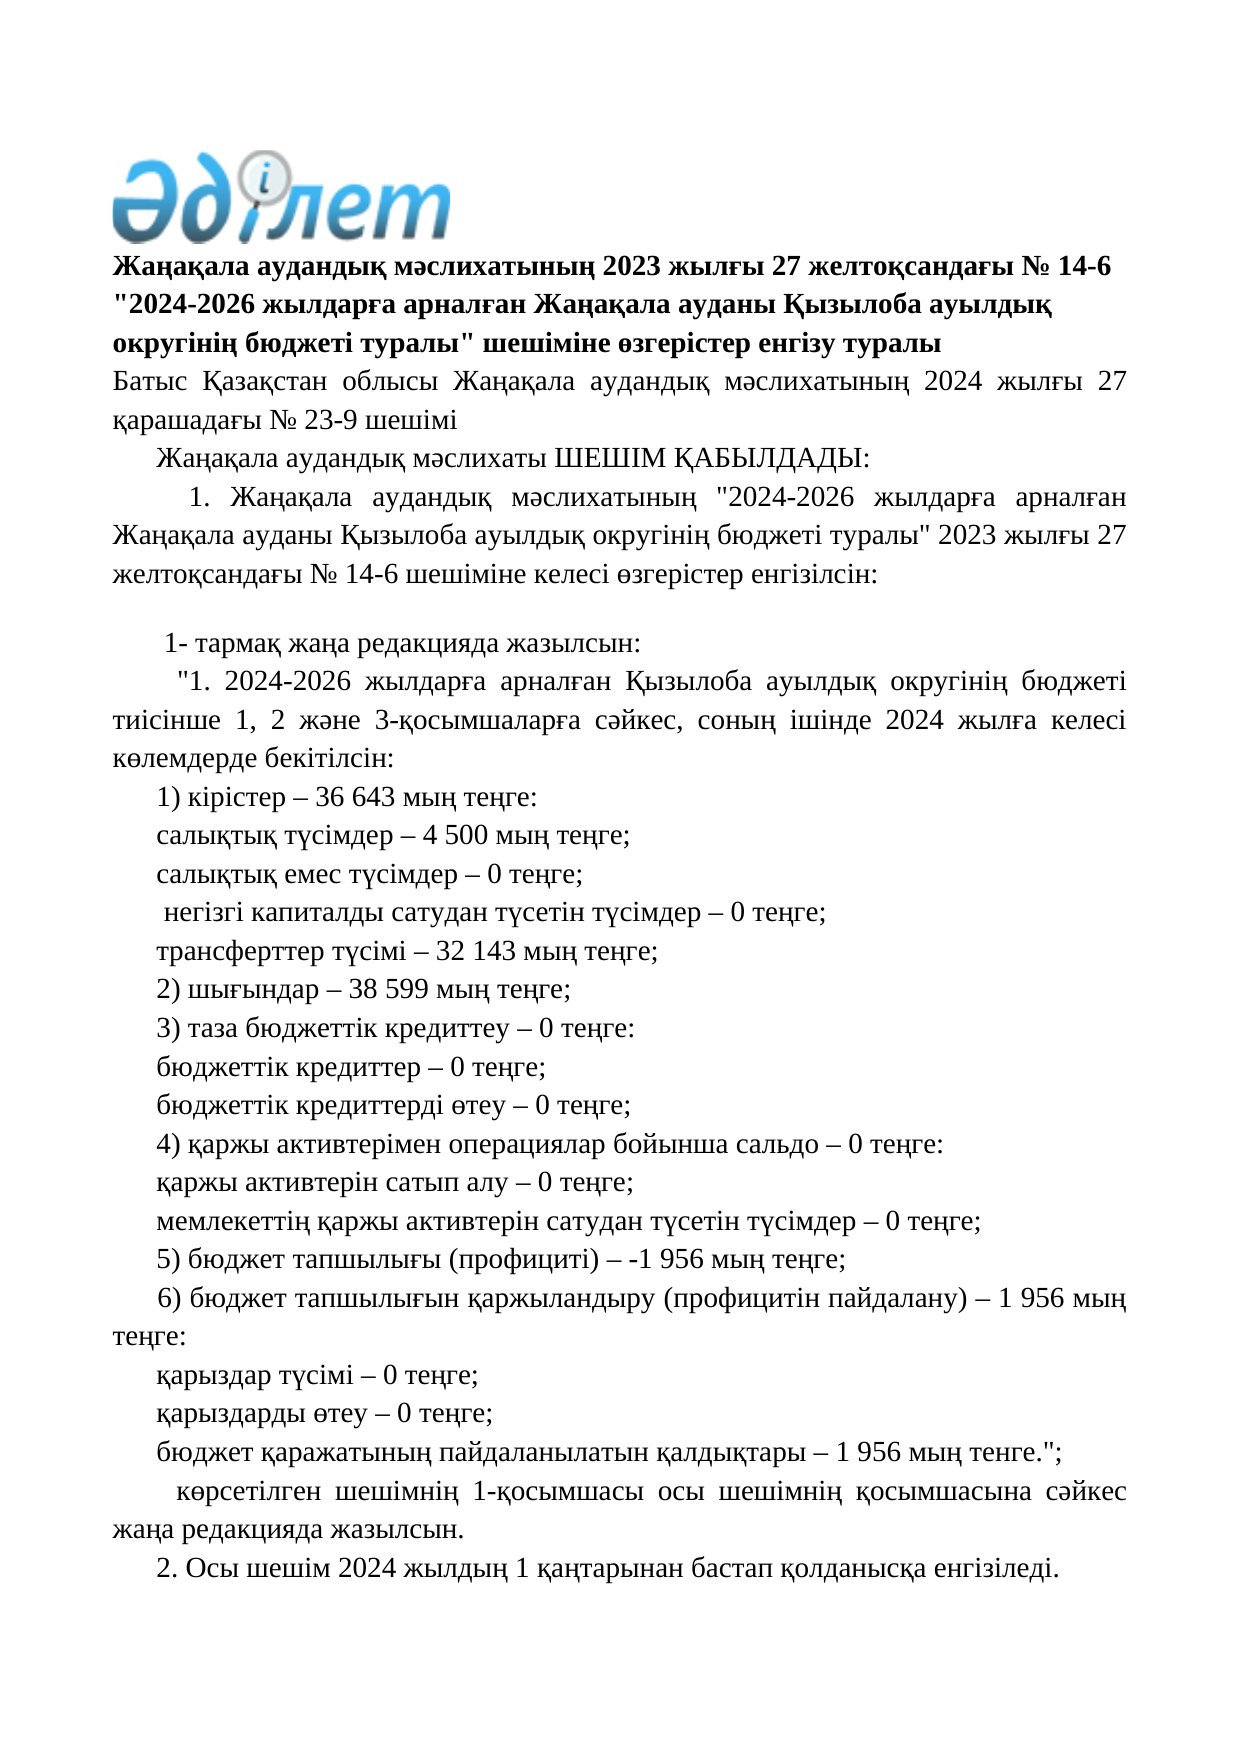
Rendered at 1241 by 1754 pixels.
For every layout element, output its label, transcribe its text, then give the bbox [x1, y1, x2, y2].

text салықтық түсімдер – 4 500 мың теңге; [112, 817, 1128, 851]
text бюджет қаражатының пайдаланылатын қалдықтары – 1 956 мың тенге."; [112, 1434, 1128, 1468]
text қарыздар түсімі – 0 теңге; [112, 1357, 1128, 1391]
text салықтық емес түсімдер – 0 теңге; [112, 856, 1128, 889]
text бюджеттік кредиттер – 0 теңге; [112, 1049, 1128, 1082]
text көрсетілген шешімнің 1-қосымшасы осы шешімнің қосымшасына сәйкес жаңа редакцияда жазылсын. [112, 1473, 1128, 1545]
text 5) бюджет тапшылығы (профициті) – -1 956 мың теңге; [112, 1241, 1128, 1275]
picture [112, 150, 451, 244]
text 6) бюджет тапшылығын қаржыландыру (профицитін пайдалану) – 1 956 мың теңге: [112, 1280, 1128, 1352]
text Жаңақала аудандық мәслихаты ШЕШІМ ҚАБЫЛДАДЫ: [112, 440, 1128, 474]
text негізгі капиталды сатудан түсетін түсімдер – 0 теңге; [112, 894, 1128, 928]
text бюджеттік кредиттерді өтеу – 0 теңге; [112, 1087, 1128, 1121]
text қарыздарды өтеу – 0 теңге; [112, 1396, 1128, 1429]
text мемлекеттің қаржы активтерін сатудан түсетін түсімдер – 0 теңге; [112, 1203, 1128, 1236]
text 1) кірістер – 36 643 мың теңге: [112, 779, 1128, 812]
text Батыс Қазақстан облысы Жаңақала аудандық мәслихатының 2024 жылғы 27 қарашадағы № 23-9 шешімі [112, 363, 1128, 435]
text Жаңақала аудандық мәслихатының 2023 жылғы 27 желтоқсандағы № 14-6 "2024-2026 жылдарға арналған Жаңақала ауданы Қызылоба ауылдық округінің бюджеті туралы" шешіміне өзгерістер енгізу туралы [112, 248, 1128, 358]
text трансферттер түсімі – 32 143 мың теңге; [112, 933, 1128, 967]
text 3) таза бюджеттік кредиттеу – 0 теңге: [112, 1010, 1128, 1044]
text 1. Жаңақала аудандық мәслихатының "2024-2026 жылдарға арналған Жаңақала ауданы Қызылоба ауылдық округінің бюджеті туралы" 2023 жылғы 27 желтоқсандағы № 14-6 шешіміне келесі өзгерістер енгізілсін: [112, 479, 1128, 589]
text "1. 2024-2026 жылдарға арналған Қызылоба ауылдық округінің бюджеті тиісінше 1, 2 және 3-қосымшаларға сәйкес, соның ішінде 2024 жылға келесі көлемдерде бекітілсін: [112, 663, 1128, 774]
text 2. Осы шешім 2024 жылдың 1 қаңтарынан бастап қолданысқа енгізіледі. [112, 1550, 1128, 1583]
text 4) қаржы активтерімен операциялар бойынша сальдо – 0 теңге: [112, 1126, 1128, 1159]
text қаржы активтерін сатып алу – 0 теңге; [112, 1164, 1128, 1198]
text 2) шығындар – 38 599 мың теңге; [112, 972, 1128, 1005]
text 1- тармақ жаңа редакцияда жазылсын: [112, 625, 1128, 658]
